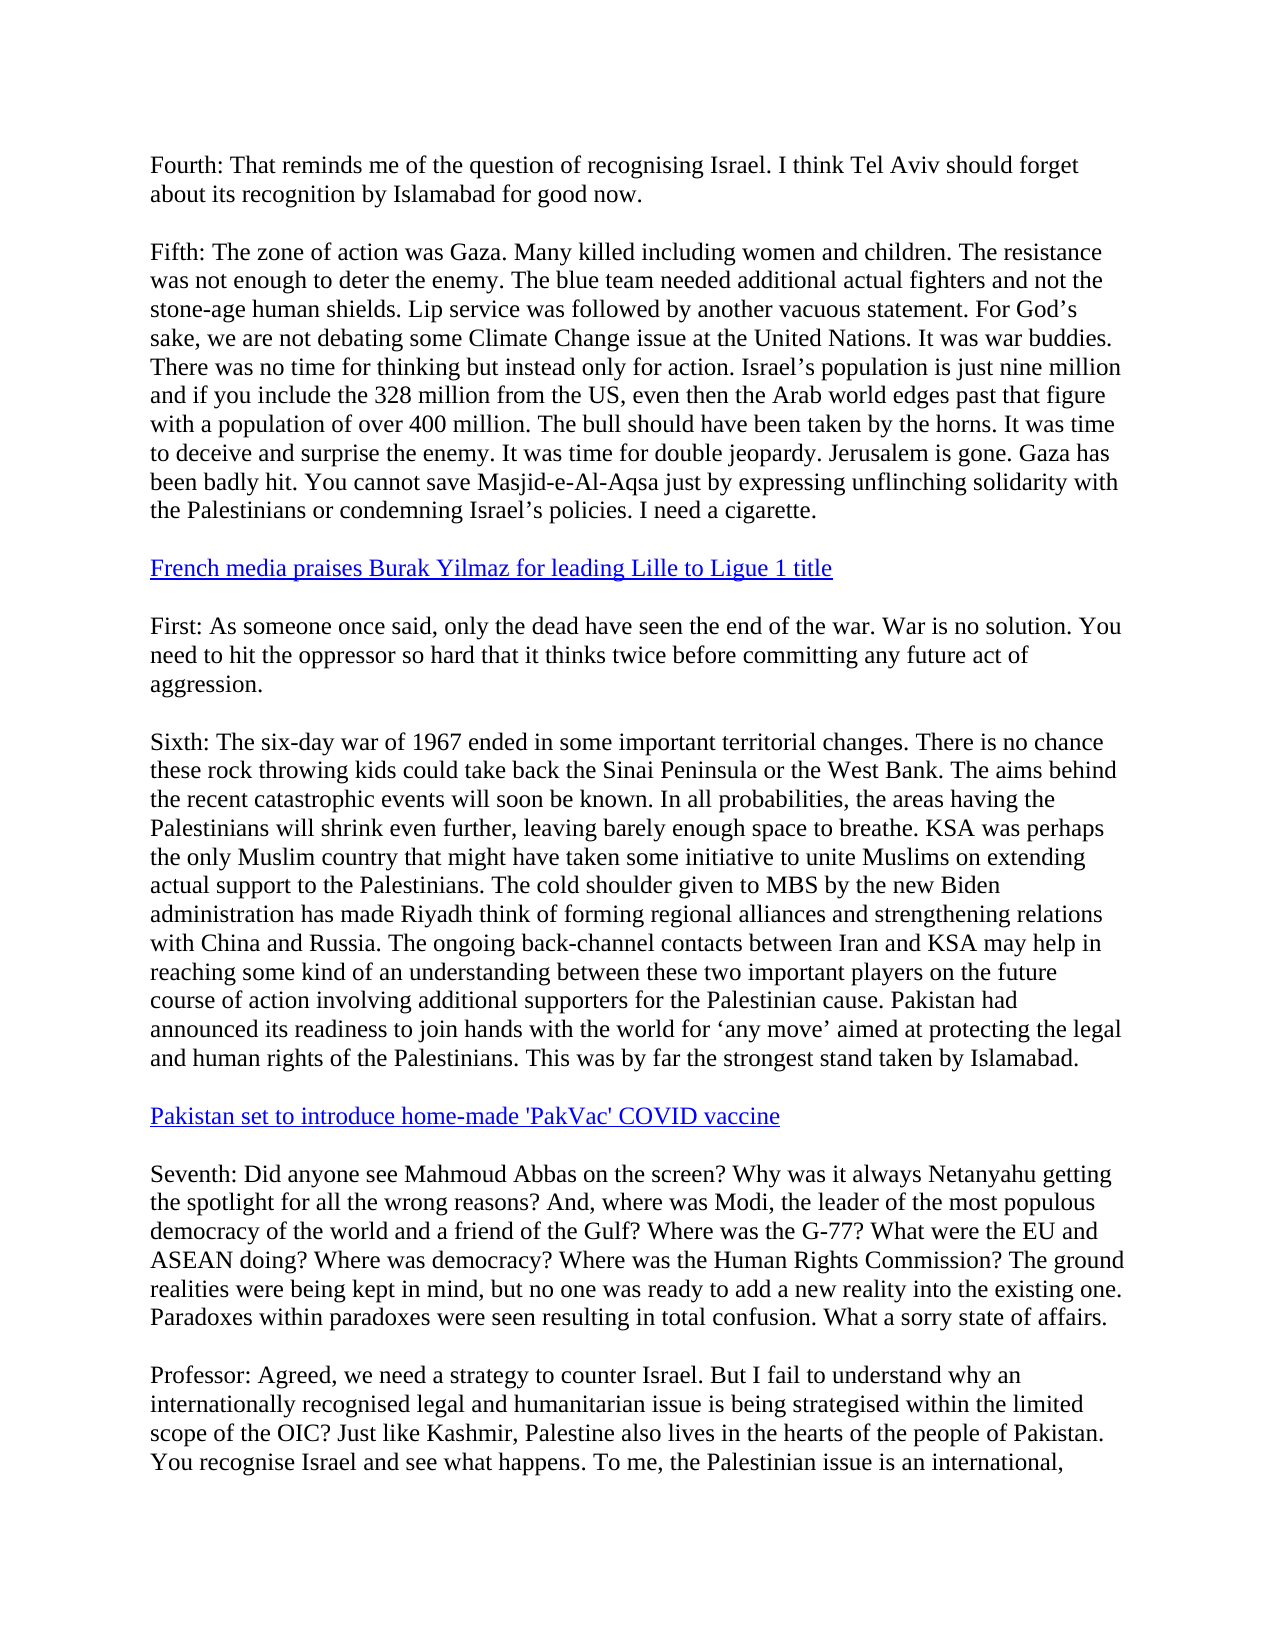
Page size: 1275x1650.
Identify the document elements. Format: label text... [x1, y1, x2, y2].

text Pakistan set to introduce home-made 'PakVac' COVID vaccine [150, 1101, 1125, 1129]
text French media praises Burak Yilmaz for leading Lille to Ligue 1 title [150, 553, 1125, 582]
text Fourth: That reminds me of the question of recognising Israel. I think Tel Aviv should forget about its recognition by Islamabad for good now. [150, 150, 1125, 207]
text Seventh: Did anyone see Mahmoud Abbas on the screen? Why was it always Netanyahu getting the spotlight for all the wrong reasons? And, where was Modi, the leader of the most populous democracy of the world and a friend of the Gulf? Where was the G-77? What were the EU and ASEAN doing? Where was democracy? Where was the Human Rights Commission? The ground realities were being kept in mind, but no one was ready to add a new reality into the existing one. Paradoxes within paradoxes were seen resulting in total confusion. What a sorry state of affairs. [150, 1159, 1125, 1331]
text First: As someone once said, only the dead have seen the end of the war. War is no solution. You need to hit the oppressor so hard that it thinks twice before committing any future act of aggression. [150, 611, 1125, 697]
text Fifth: The zone of action was Gaza. Many killed including women and children. The resistance was not enough to deter the enemy. The blue team needed additional actual fighters and not the stone-age human shields. Lip service was followed by another vacuous statement. For God’s sake, we are not debating some Climate Change issue at the United Nations. It was war buddies. There was no time for thinking but instead only for action. Israel’s population is just nine million and if you include the 328 million from the US, even then the Arab world edges past that figure with a population of over 400 million. The bull should have been taken by the horns. It was time to deceive and surprise the enemy. It was time for double jeopardy. Jerusalem is gone. Gaza has been badly hit. You cannot save Masjid-e-Al-Aqsa just by expressing unflinching solidarity with the Palestinians or condemning Israel’s policies. I need a cigarette. [150, 237, 1125, 524]
text Sixth: The six-day war of 1967 ended in some important territorial changes. There is no chance these rock throwing kids could take back the Sinai Peninsula or the West Bank. The aims behind the recent catastrophic events will soon be known. In all probabilities, the areas having the Palestinians will shrink even further, leaving barely enough space to breathe. KSA was perhaps the only Muslim country that might have taken some initiative to unite Muslims on extending actual support to the Palestinians. The cold shoulder given to MBS by the new Biden administration has made Riyadh think of forming regional alliances and strengthening relations with China and Russia. The ongoing back-channel contacts between Iran and KSA may help in reaching some kind of an understanding between these two important players on the future course of action involving additional supporters for the Palestinian cause. Pakistan had announced its readiness to join hands with the world for ‘any move’ aimed at protecting the legal and human rights of the Palestinians. This was by far the strongest stand taken by Islamabad. [150, 727, 1125, 1072]
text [150, 1360, 1125, 1475]
